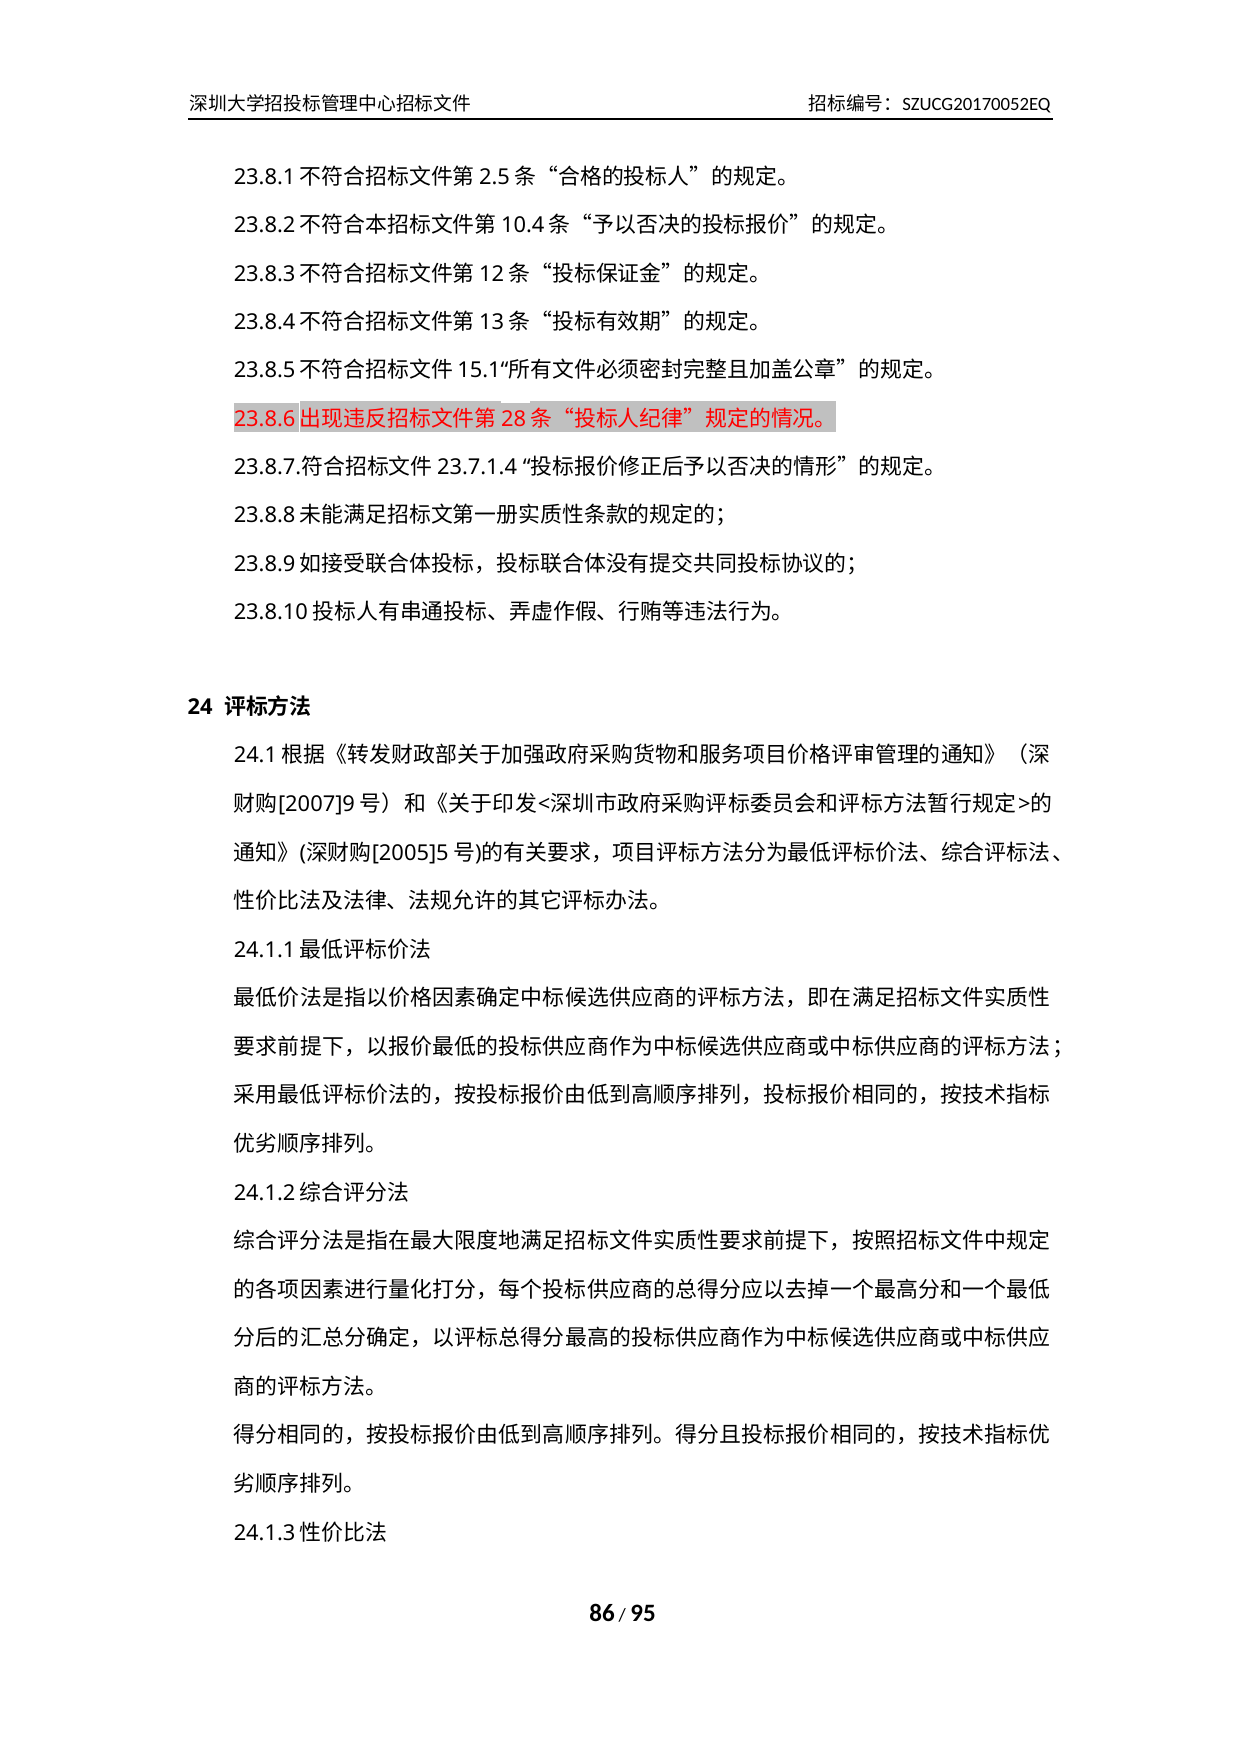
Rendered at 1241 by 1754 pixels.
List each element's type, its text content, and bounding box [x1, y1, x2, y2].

text 23.8.2不符合本招标文件第10.4条“予以否决的投标报价”的规定。 [233, 207, 1053, 239]
text 23.8.1不符合招标文件第2.5条“合格的投标人”的规定。 [233, 158, 1053, 191]
text 23.8.10投标人有串通投标、弄虚作假、行贿等违法行为。 [233, 593, 1053, 626]
text 23.8.8未能满足招标文第一册实质性条款的规定的； [233, 497, 1053, 529]
text 综合评分法是指在最大限度地满足招标文件实质性要求前提下，按照招标文件中规定的各项因素进行量化打分，每个投标供应商的总得分应以去掉一个最高分和一个最低分后的汇总分确定，以评标总得分最高的投标供应商作为中标候选供应商或中标供应商的评标方法。 [233, 1222, 1053, 1401]
text 23.8.3不符合招标文件第12条“投标保证金”的规定。 [233, 255, 1053, 288]
text 最低价法是指以价格因素确定中标候选供应商的评标方法，即在满足招标文件实质性要求前提下，以报价最低的投标供应商作为中标候选供应商或中标供应商的评标方法；采用最低评标价法的，按投标报价由低到高顺序排列，投标报价相同的，按技术指标优劣顺序排列。 [233, 979, 1053, 1158]
text 24.1.1最低评标价法 [233, 931, 1053, 964]
text 23.8.9如接受联合体投标，投标联合体没有提交共同投标协议的； [233, 545, 1053, 578]
text 23.8.4不符合招标文件第13条“投标有效期”的规定。 [233, 303, 1053, 336]
text 24.1.2综合评分法 [233, 1174, 1053, 1207]
text 23.8.5不符合招标文件15.1“所有文件必须密封完整且加盖公章”的规定。 [233, 352, 1053, 384]
text 24.1.3性价比法 [233, 1514, 1053, 1547]
text 24.1根据《转发财政部关于加强政府采购货物和服务项目价格评审管理的通知》（深财购[2007]9号）和《关于印发<深圳市政府采购评标委员会和评标方法暂行规定>的通知》(深财购[2005]5号)的有关要求，项目评标方法分为最低评标价法、综合评标法、性价比法及法律、法规允许的其它评标办法。 [233, 737, 1053, 915]
text 23.8.7.符合招标文件23.7.1.4 “投标报价修正后予以否决的情形”的规定。 [233, 448, 1053, 481]
text 23.8.6出现违反招标文件第28条“投标人纪律”规定的情况。 [233, 400, 1053, 433]
text 24 评标方法 [187, 689, 1053, 722]
text 得分相同的，按投标报价由低到高顺序排列。得分且投标报价相同的，按技术指标优劣顺序排列。 [233, 1417, 1053, 1498]
